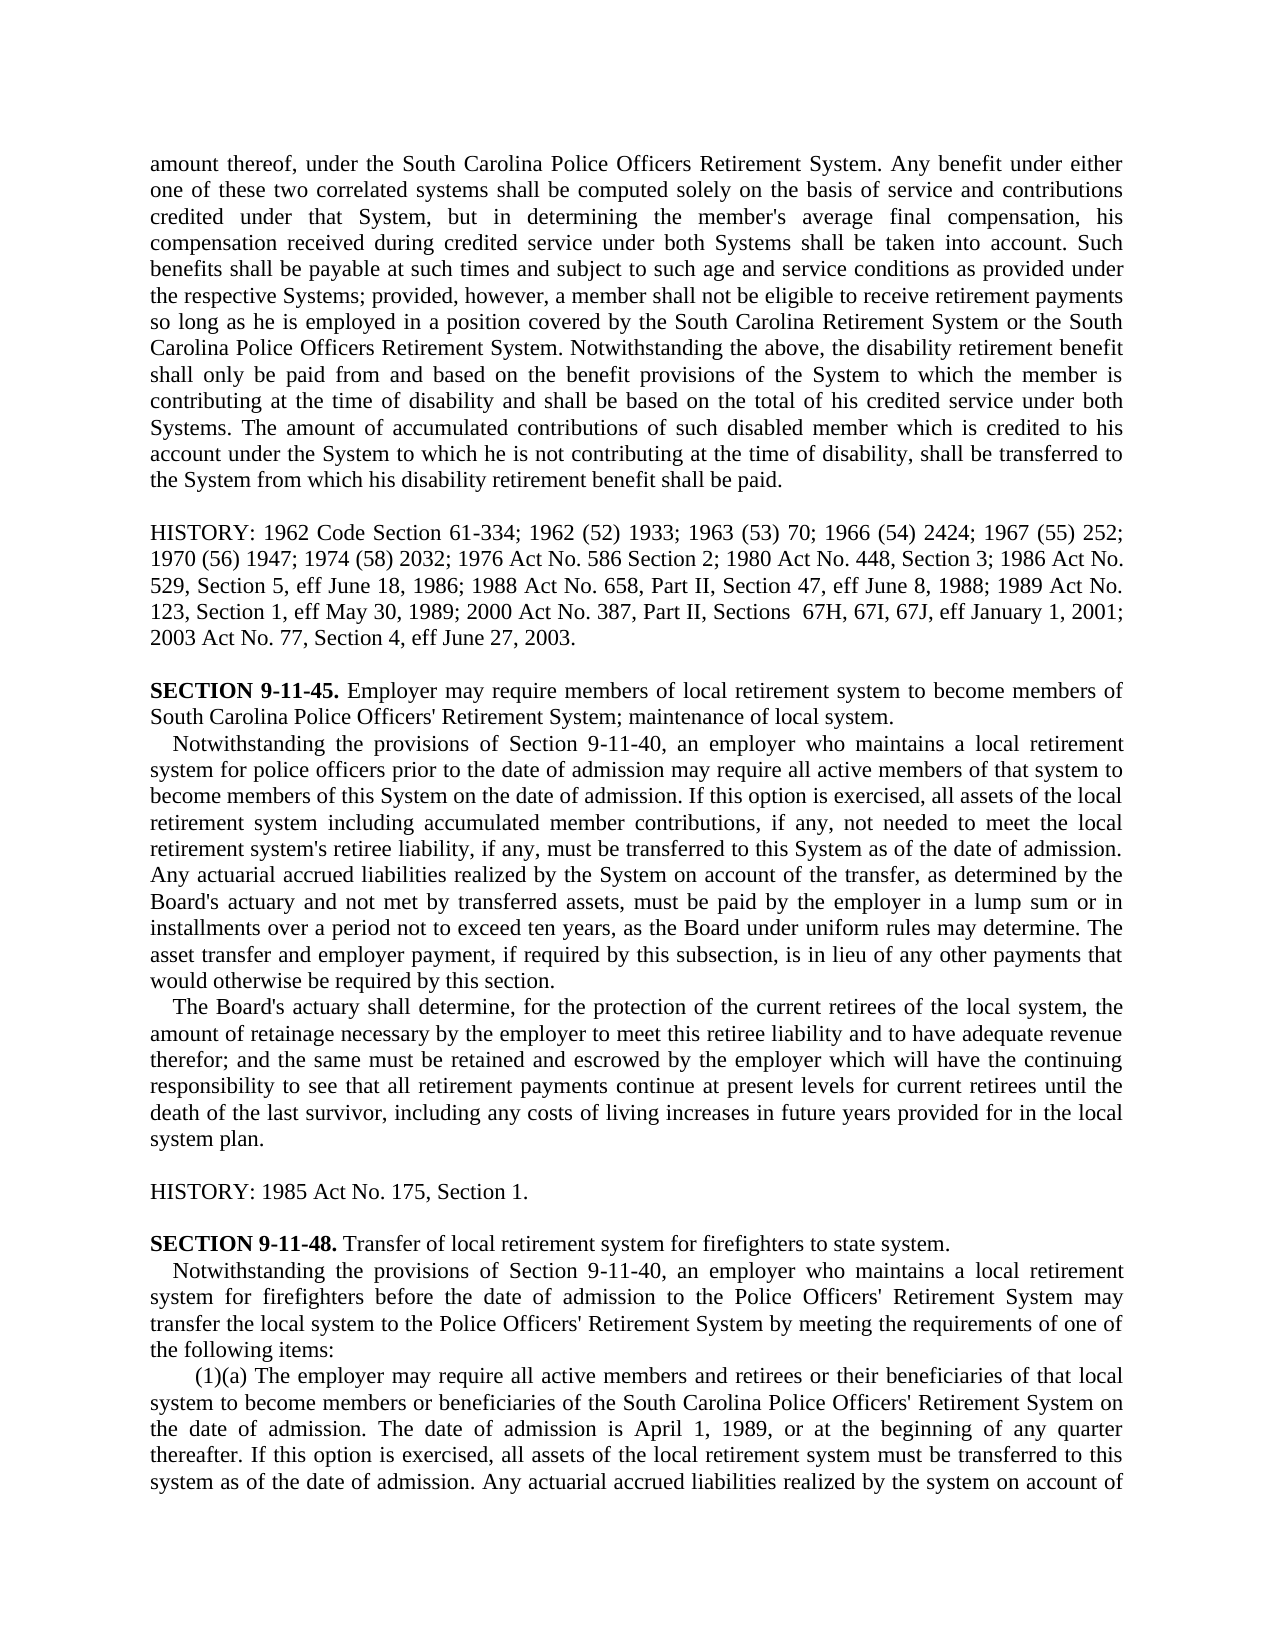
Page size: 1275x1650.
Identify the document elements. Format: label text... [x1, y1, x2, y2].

text HISTORY: 1985 Act No. 175, Section 1. [150, 1178, 1125, 1204]
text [150, 1362, 1125, 1494]
text HISTORY: 1962 Code Section 61-334; 1962 (52) 1933; 1963 (53) 70; 1966 (54) 2424; 1967 (55) 252; 1970 (56) 1947; 1974 (58) 2032; 1976 Act No. 586 Section 2; 1980 Act No. 448, Section 3; 1986 Act No. 529, Section 5, eff June 18, 1986; 1988 Act No. 658, Part II, Section 47, eff June 8, 1988; 1989 Act No. 123, Section 1, eff May 30, 1989; 2000 Act No. 387, Part II, Sections 67H, 67I, 67J, eff January 1, 2001; 2003 Act No. 77, Section 4, eff June 27, 2003. [150, 519, 1125, 651]
text SECTION 9-11-48. Transfer of local retirement system for firefighters to state system. [150, 1231, 1125, 1257]
text Notwithstanding the provisions of Section 9-11-40, an employer who maintains a local retirement system for firefighters before the date of admission to the Police Officers' Retirement System may transfer the local system to the Police Officers' Retirement System by meeting the requirements of one of the following items: [150, 1257, 1125, 1362]
text The Board's actuary shall determine, for the protection of the current retirees of the local system, the amount of retainage necessary by the employer to meet this retiree liability and to have adequate revenue therefor; and the same must be retained and escrowed by the employer which will have the continuing responsibility to see that all retirement payments continue at present levels for current retirees until the death of the last survivor, including any costs of living increases in future years provided for in the local system plan. [150, 993, 1125, 1151]
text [150, 150, 1125, 493]
text SECTION 9-11-45. Employer may require members of local retirement system to become members of South Carolina Police Officers' Retirement System; maintenance of local system. [150, 677, 1125, 730]
text Notwithstanding the provisions of Section 9-11-40, an employer who maintains a local retirement system for police officers prior to the date of admission may require all active members of that system to become members of this System on the date of admission. If this option is exercised, all assets of the local retirement system including accumulated member contributions, if any, not needed to meet the local retirement system's retiree liability, if any, must be transferred to this System as of the date of admission. Any actuarial accrued liabilities realized by the System on account of the transfer, as determined by the Board's actuary and not met by transferred assets, must be paid by the employer in a lump sum or in installments over a period not to exceed ten years, as the Board under uniform rules may determine. The asset transfer and employer payment, if required by this subsection, is in lieu of any other payments that would otherwise be required by this section. [150, 730, 1125, 993]
